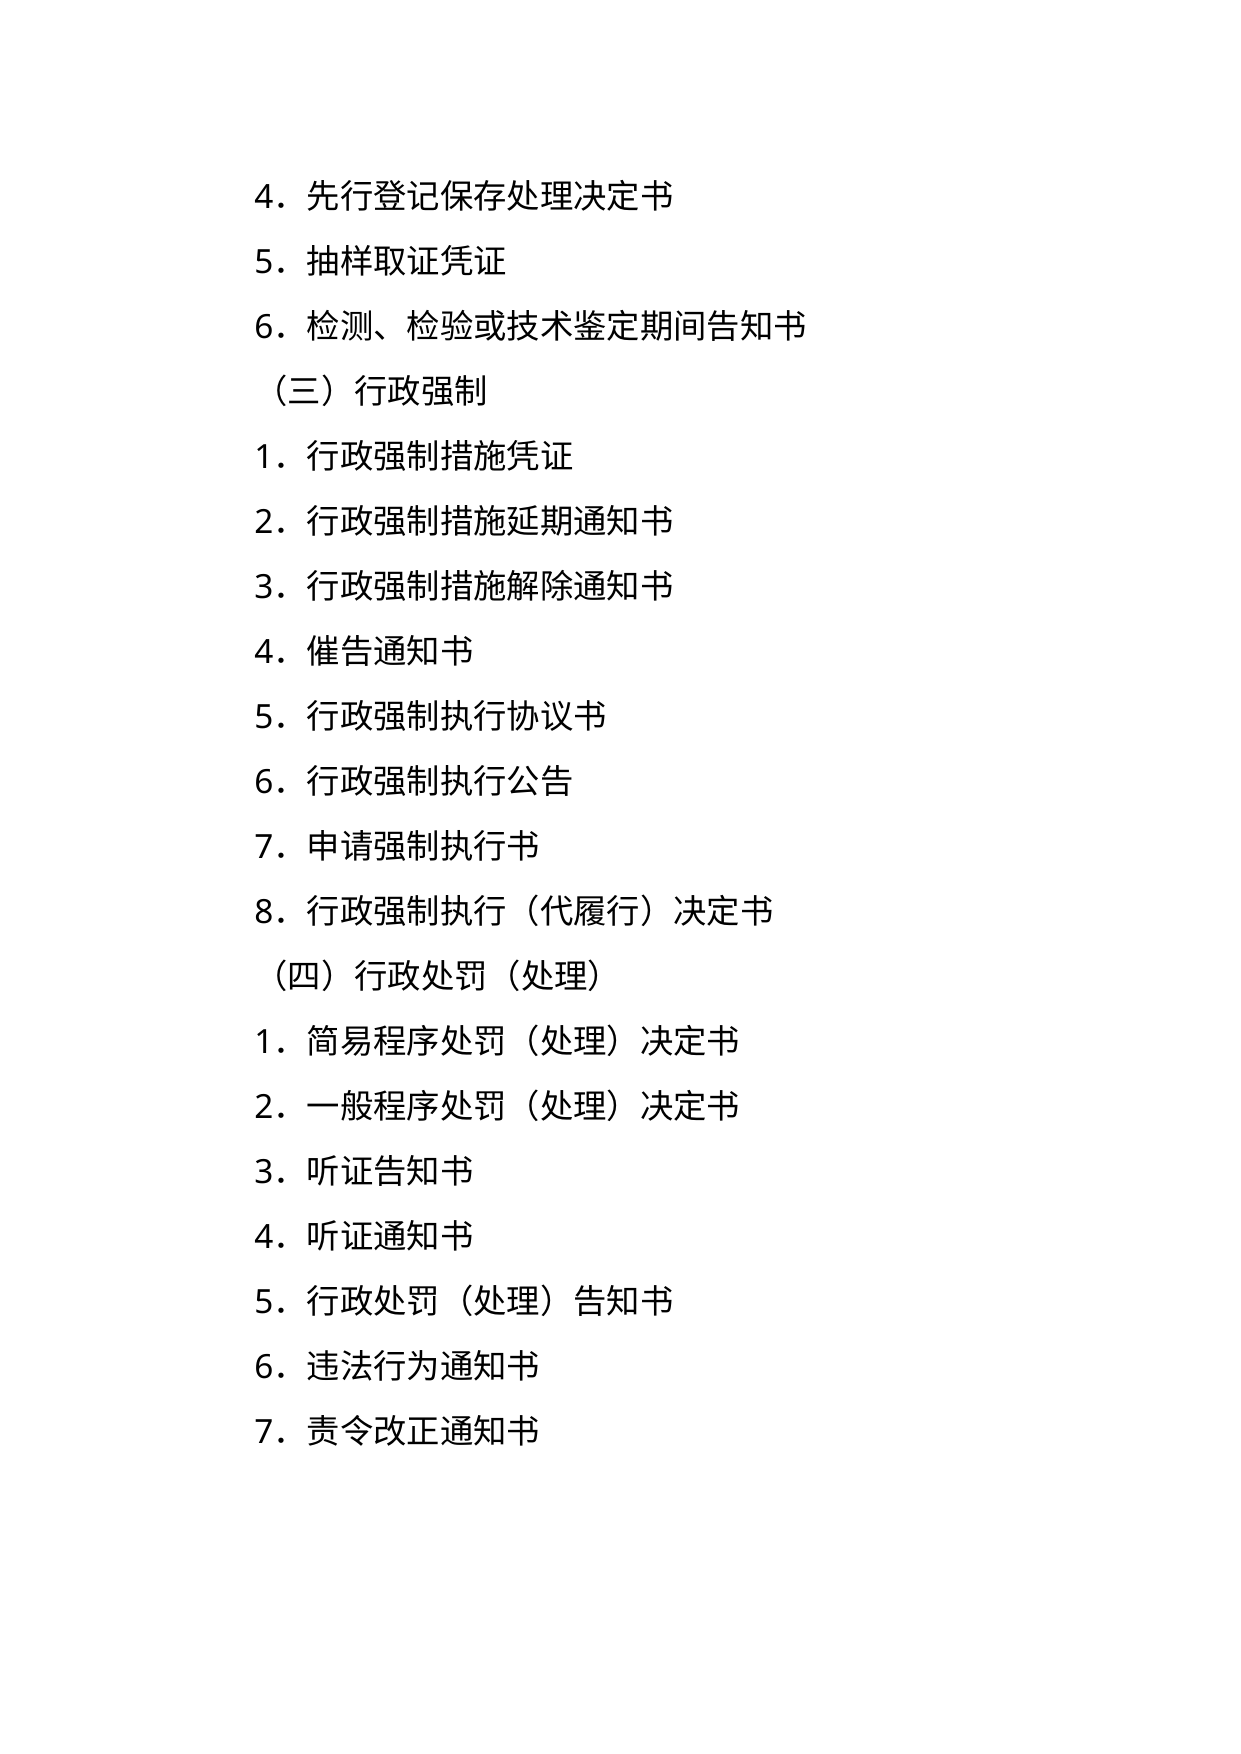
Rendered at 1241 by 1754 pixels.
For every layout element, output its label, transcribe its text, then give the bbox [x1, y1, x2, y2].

text 6．行政强制执行公告 [187, 747, 1053, 812]
text 4．催告通知书 [187, 617, 1053, 682]
text 6．违法行为通知书 [187, 1332, 1053, 1397]
text 5．行政处罚（处理）告知书 [187, 1267, 1053, 1332]
text 7．责令改正通知书 [187, 1397, 1053, 1462]
text 2．行政强制措施延期通知书 [187, 487, 1053, 552]
text （四）行政处罚（处理） [187, 942, 1053, 1007]
text 3．听证告知书 [187, 1137, 1053, 1202]
text 4．先行登记保存处理决定书 [187, 162, 1053, 227]
text 4．听证通知书 [187, 1202, 1053, 1267]
text 3．行政强制措施解除通知书 [187, 552, 1053, 617]
text 6．检测、检验或技术鉴定期间告知书 [187, 292, 1053, 357]
text 5．抽样取证凭证 [187, 227, 1053, 292]
text （三）行政强制 [187, 357, 1053, 422]
text 1．行政强制措施凭证 [187, 422, 1053, 487]
text 2．一般程序处罚（处理）决定书 [187, 1072, 1053, 1137]
text 7．申请强制执行书 [187, 812, 1053, 877]
text 1．简易程序处罚（处理）决定书 [187, 1007, 1053, 1072]
text 8．行政强制执行（代履行）决定书 [187, 877, 1053, 942]
text 5．行政强制执行协议书 [187, 682, 1053, 747]
